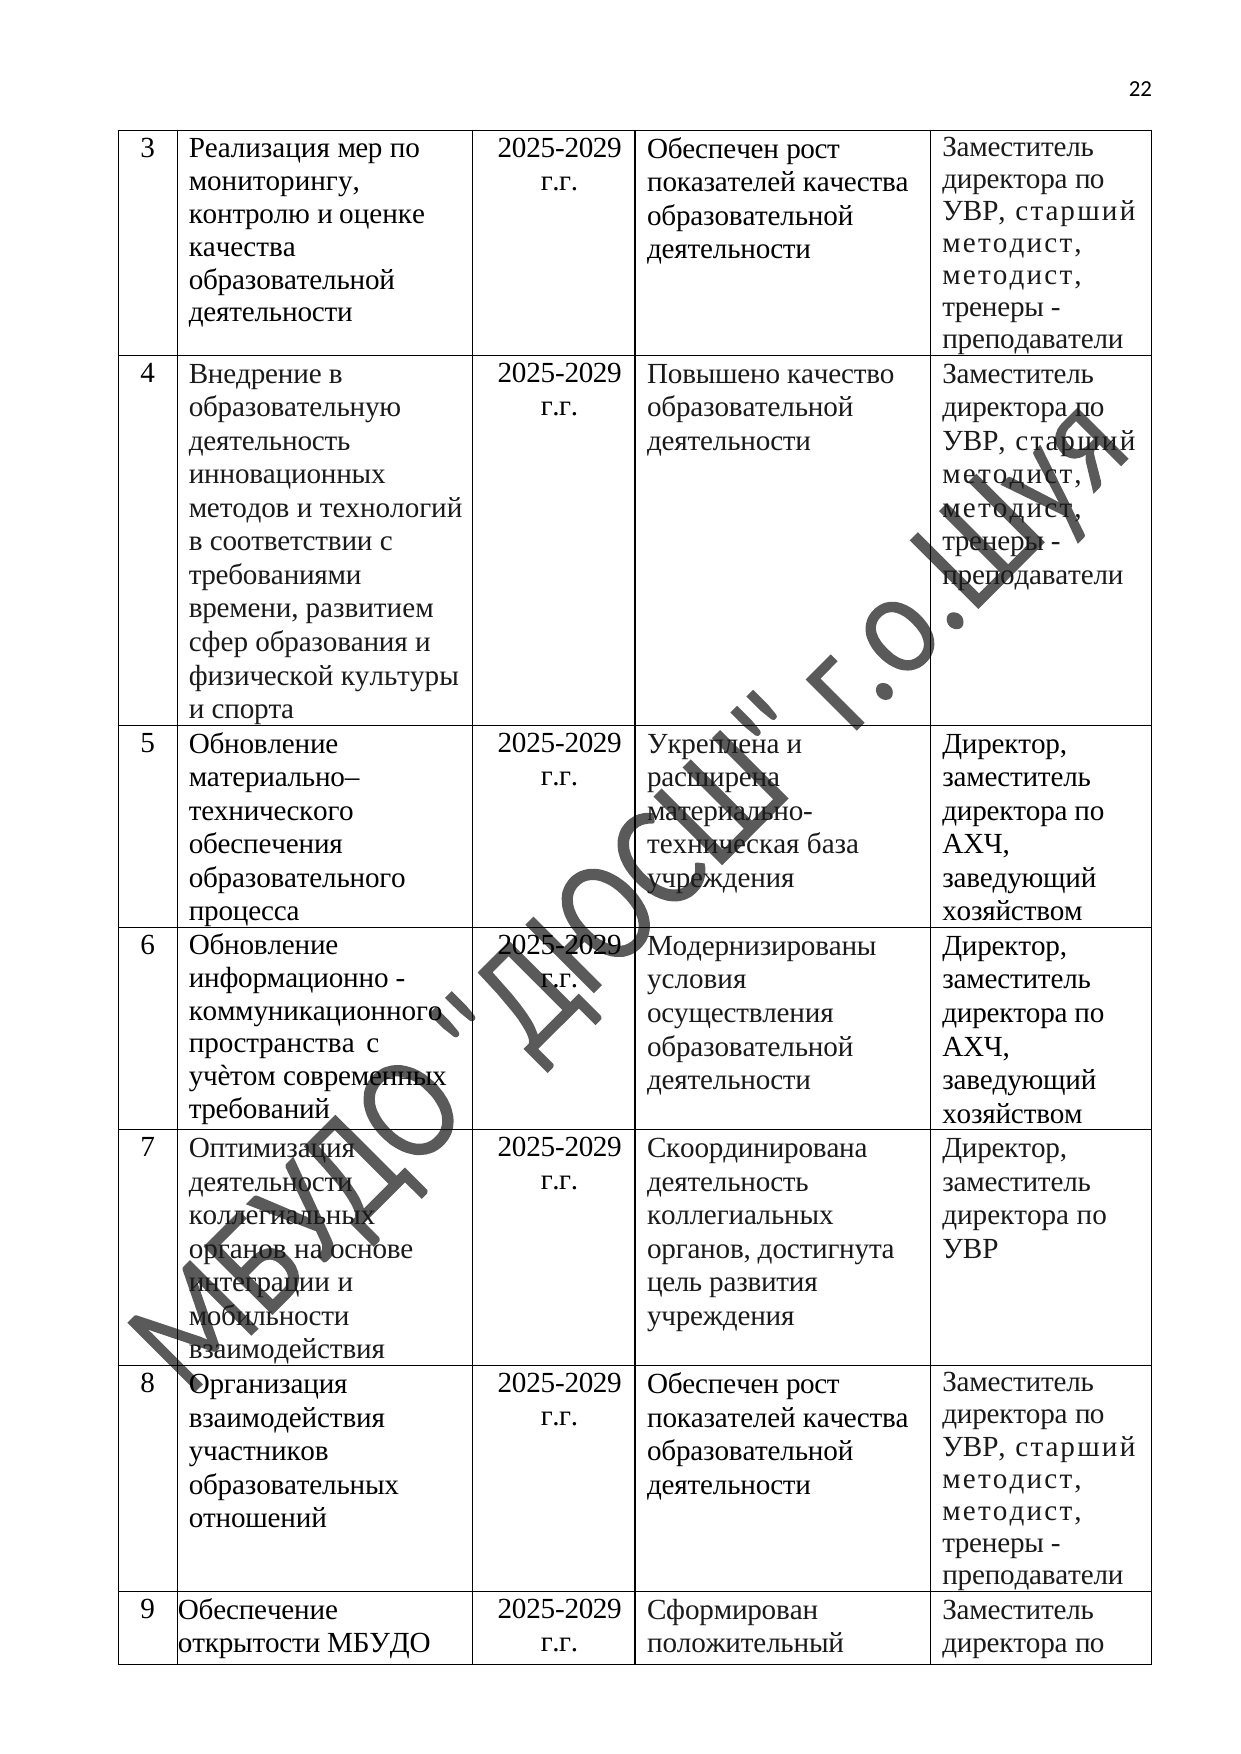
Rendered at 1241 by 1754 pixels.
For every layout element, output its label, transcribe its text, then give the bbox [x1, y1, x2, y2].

table_cell 2025-2029 г.г. [473, 1592, 634, 1664]
table_cell Модернизированы условия осуществления образовательной деятельности [636, 928, 930, 1129]
table_cell Обеспечен рост показателей качества образовательной деятельности [636, 1366, 930, 1591]
table_cell Заместитель директора по УВР, старший методист, методист, тренеры - преподаватели [931, 1366, 1151, 1591]
table_cell Заместитель директора по УВР, старший методист, методист, тренеры - преподаватели [931, 356, 1151, 725]
table_cell Скоординирована деятельность коллегиальных органов, достигнута цель развития учреждения [636, 1130, 930, 1365]
table_cell Директор, заместитель директора по АХЧ, заведующий хозяйством [931, 726, 1151, 927]
table_cell 6 [119, 928, 177, 1129]
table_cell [178, 1592, 472, 1664]
table_cell Реализация мер по мониторингу, контролю и оценке качества образовательной деятельности [178, 131, 472, 355]
table_cell 2025-2029 г.г. [473, 726, 634, 927]
table_cell 3 [119, 131, 177, 355]
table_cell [931, 1592, 1151, 1664]
table_cell 9 [119, 1592, 177, 1664]
table_cell 5 [119, 726, 177, 927]
table_cell 7 [119, 1130, 177, 1365]
table_cell Укреплена и расширена материально- техническая база учреждения [636, 726, 930, 927]
table_cell Обеспечен рост показателей качества образовательной деятельности [636, 131, 930, 355]
table_cell Обновление материально–технического обеспечения образовательного процесса [178, 726, 472, 927]
table_cell Внедрение в образовательную деятельность инновационных методов и технологий в соответствии с требованиями времени, развитием сфер образования и физической культуры и спорта [178, 356, 472, 725]
table_cell Обновление информационно - коммуникационного пространства с учѐтом современных требований [178, 928, 472, 1129]
table_cell 8 [119, 1366, 177, 1591]
table_cell 2025-2029 г.г. [473, 1130, 634, 1365]
table_cell 2025-2029 г.г. [473, 1366, 634, 1591]
table_cell Директор, заместитель директора по УВР [931, 1130, 1151, 1365]
table_cell 2025-2029 г.г. [473, 928, 634, 1129]
table_cell Организация взаимодействия участников образовательных отношений [178, 1366, 472, 1591]
table_cell 2025-2029 г.г. [473, 356, 634, 725]
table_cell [636, 1592, 930, 1664]
table_cell Оптимизация деятельности коллегиальных органов на основе интеграции и мобильности взаимодействия [178, 1130, 472, 1365]
table_cell Повышено качество образовательной деятельности [636, 356, 930, 725]
table_cell 2025-2029 г.г. [473, 131, 634, 355]
table_cell Директор, заместитель директора по АХЧ, заведующий хозяйством [931, 928, 1151, 1129]
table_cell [931, 131, 1151, 355]
table_cell 4 [119, 356, 177, 725]
